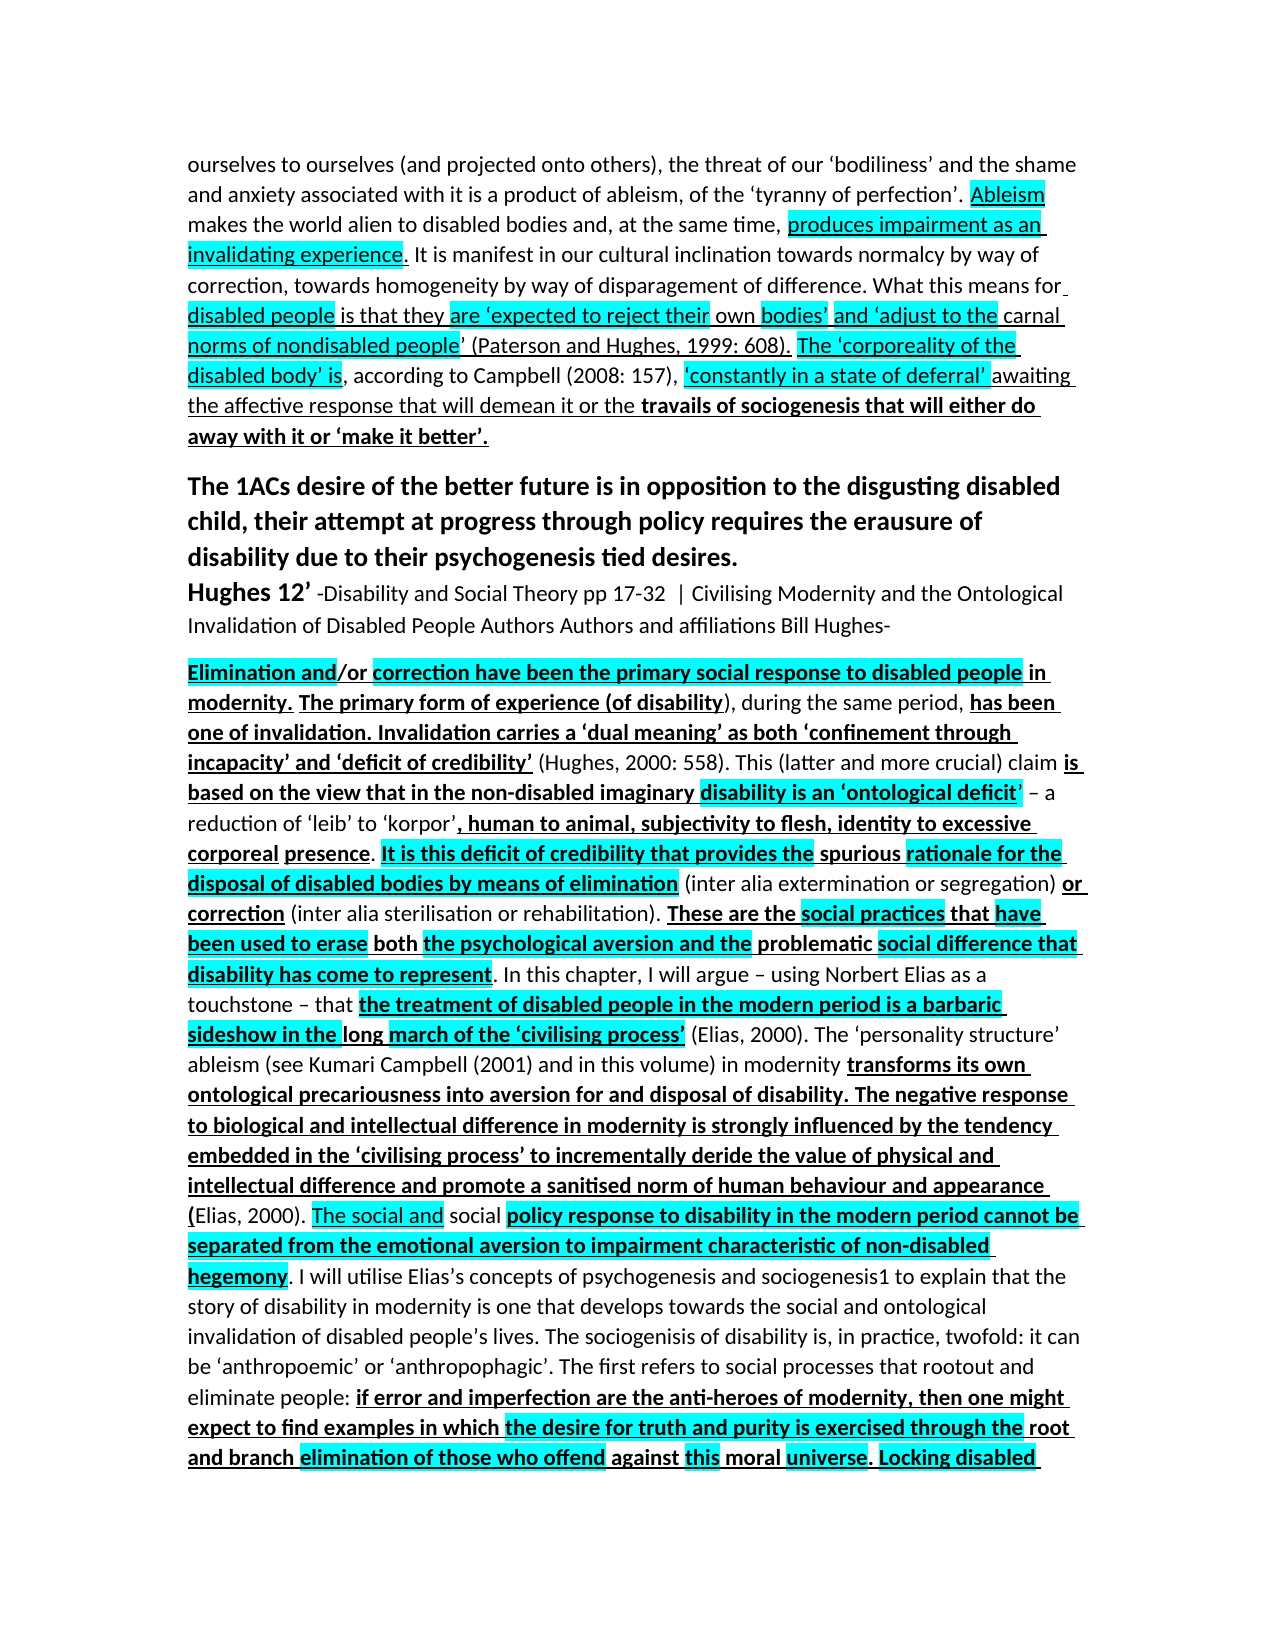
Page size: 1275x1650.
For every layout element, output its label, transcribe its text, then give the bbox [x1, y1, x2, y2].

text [187, 150, 1087, 450]
subtitle The 1ACs desire of the better future is in opposition to the disgusting disabled child, their attempt at progress through policy requires the erausure of disability due to their psychogenesis tied desires. [187, 469, 1087, 573]
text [187, 658, 1087, 1471]
text Hughes 12’ -Disability and Social Theory pp 17-32 | Civilising Modernity and the Ontological Invalidation of Disabled People Authors Authors and affiliations Bill Hughes- [187, 576, 1087, 639]
